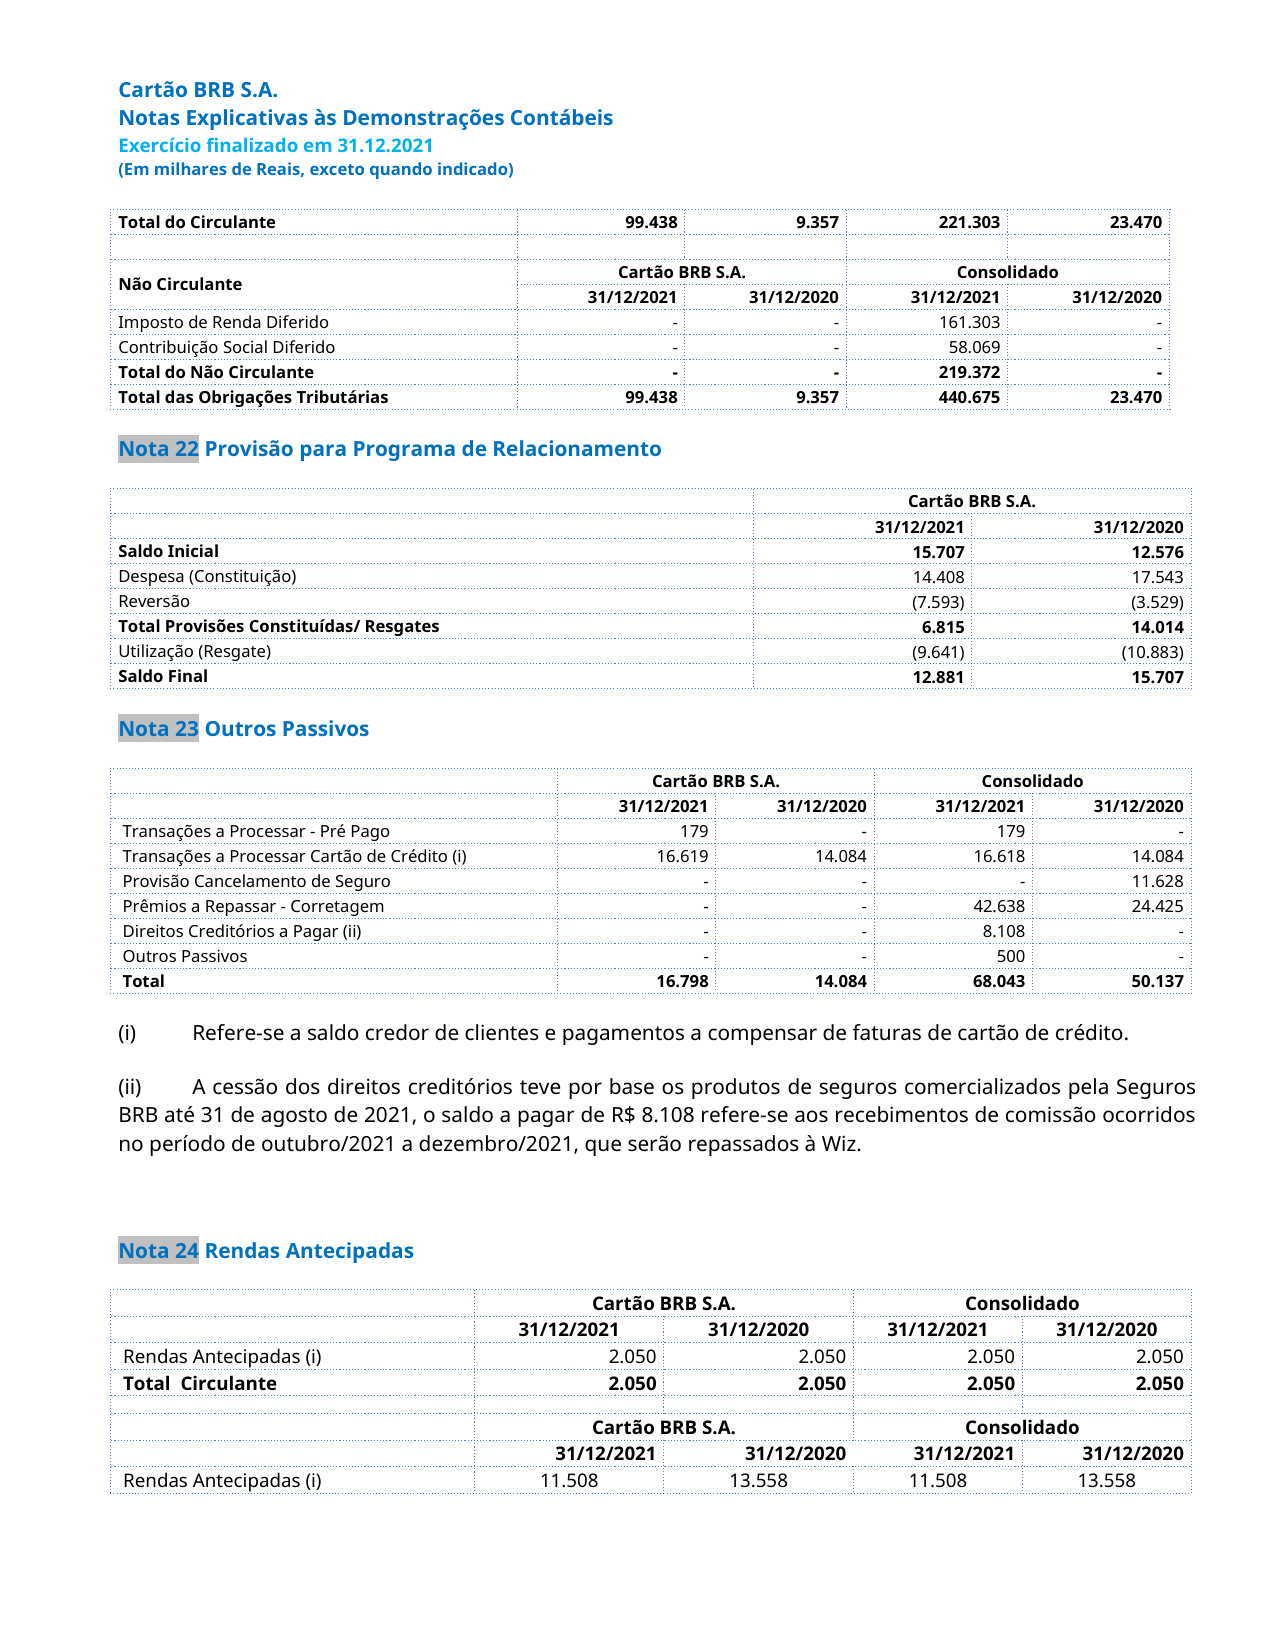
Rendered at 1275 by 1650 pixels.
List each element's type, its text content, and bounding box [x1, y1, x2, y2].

list A cessão dos direitos creditórios teve por base os produtos de seguros comercializados pela Seguros BRB até 31 de agosto de 2021, o saldo a pagar de R$ 8.108 refere-se aos recebimentos de comissão ocorridos no período de outubro/2021 a dezembro/2021, que serão repassados à Wiz. [118, 1072, 1198, 1157]
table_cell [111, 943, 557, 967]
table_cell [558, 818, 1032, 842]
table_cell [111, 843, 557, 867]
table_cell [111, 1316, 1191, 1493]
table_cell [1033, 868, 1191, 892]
text Nota 23 Outros Passivos [199, 714, 1198, 742]
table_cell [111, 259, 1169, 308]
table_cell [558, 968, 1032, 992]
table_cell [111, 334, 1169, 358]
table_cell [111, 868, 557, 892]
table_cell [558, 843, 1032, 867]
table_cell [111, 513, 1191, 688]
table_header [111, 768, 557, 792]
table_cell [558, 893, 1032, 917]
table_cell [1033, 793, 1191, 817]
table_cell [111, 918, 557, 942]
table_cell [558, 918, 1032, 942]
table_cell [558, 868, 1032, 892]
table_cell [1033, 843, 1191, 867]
text Nota 22 Provisão para Programa de Relacionamento [118, 434, 1198, 463]
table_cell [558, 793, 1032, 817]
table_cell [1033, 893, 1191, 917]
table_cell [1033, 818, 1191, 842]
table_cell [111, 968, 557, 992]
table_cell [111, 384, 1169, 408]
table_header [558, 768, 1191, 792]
list Refere-se a saldo credor de clientes e pagamentos a compensar de faturas de cartão de crédito. [118, 1018, 1198, 1047]
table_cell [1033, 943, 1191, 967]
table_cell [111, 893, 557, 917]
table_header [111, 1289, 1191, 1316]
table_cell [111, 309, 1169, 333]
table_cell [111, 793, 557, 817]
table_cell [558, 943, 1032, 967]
text Nota 24 Rendas Antecipadas [199, 1236, 1198, 1264]
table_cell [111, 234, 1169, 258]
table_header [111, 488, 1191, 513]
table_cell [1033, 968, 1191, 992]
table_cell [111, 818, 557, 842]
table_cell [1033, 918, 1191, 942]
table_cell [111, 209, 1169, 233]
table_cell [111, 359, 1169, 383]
